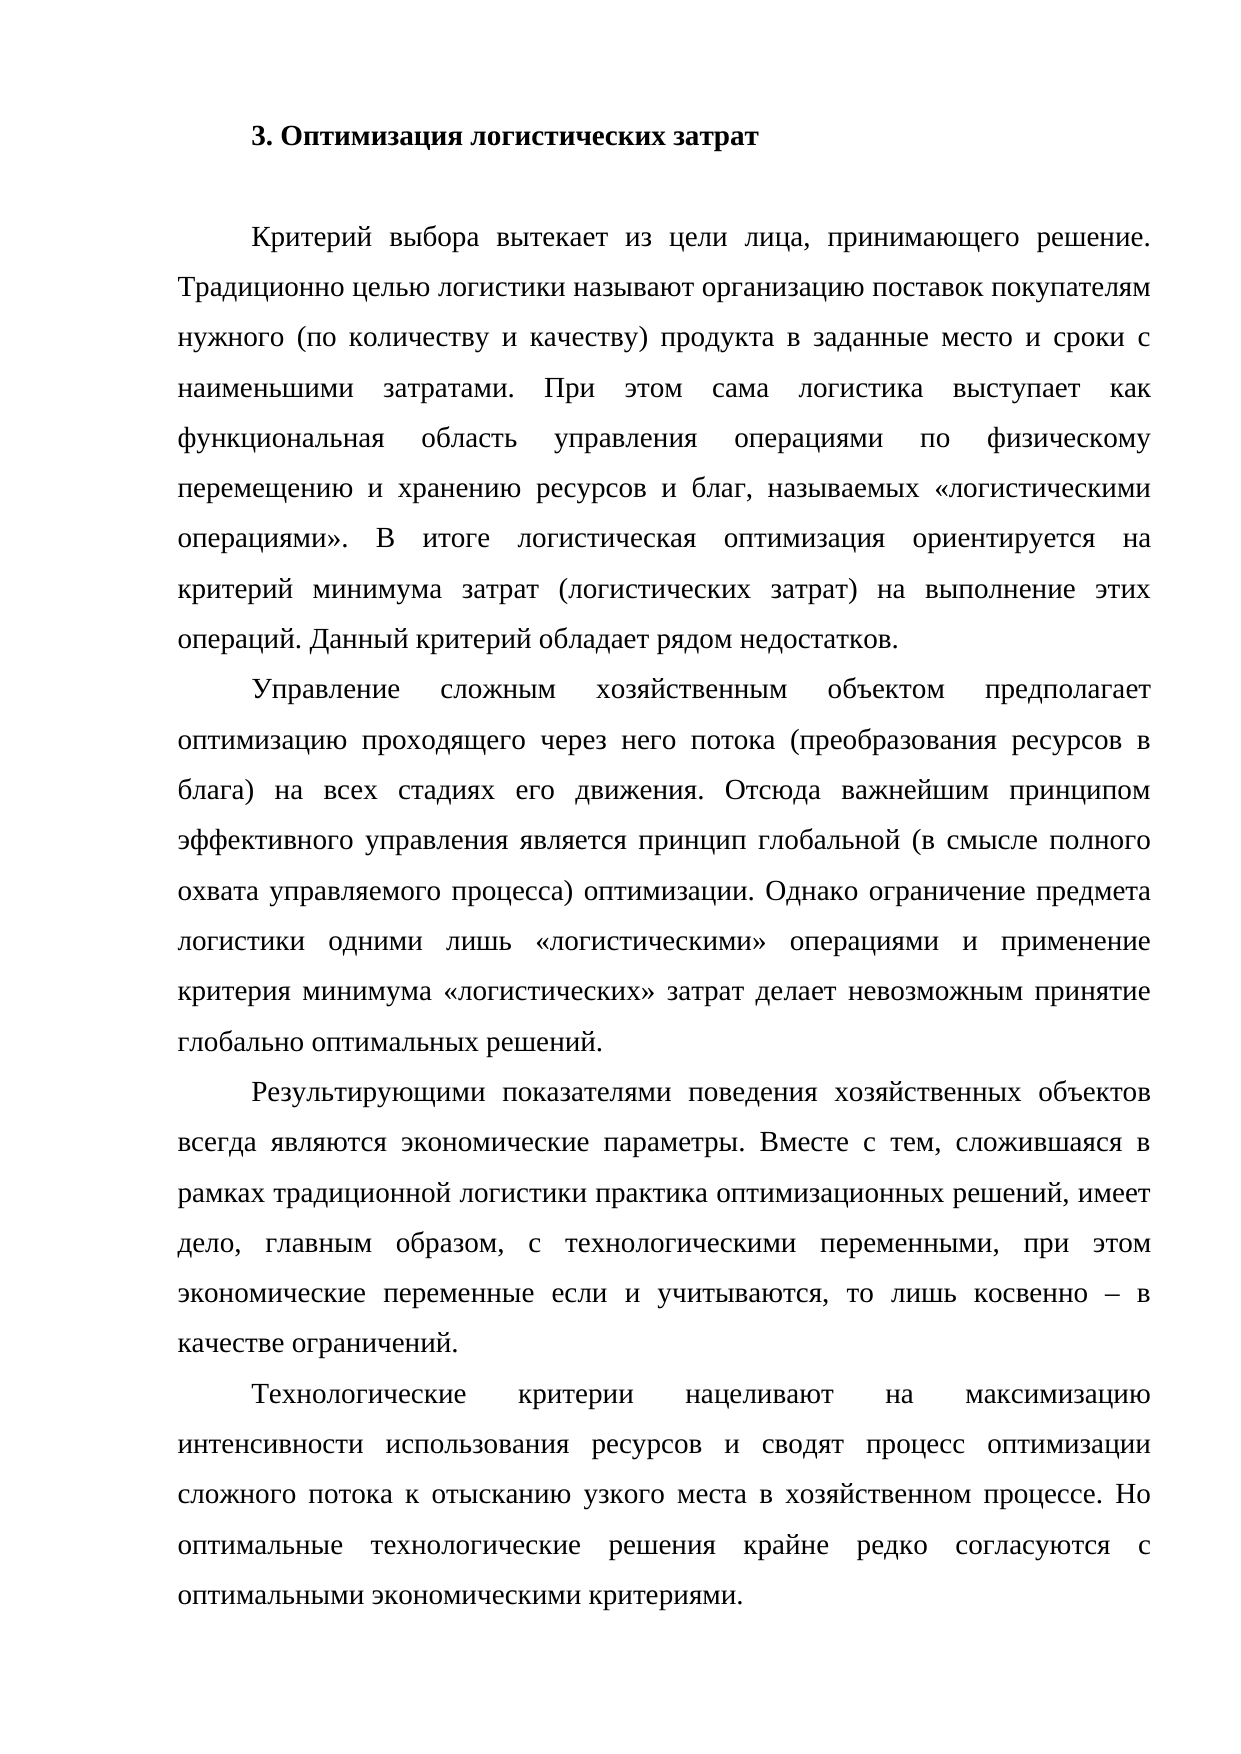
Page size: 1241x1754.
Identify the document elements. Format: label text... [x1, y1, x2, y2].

text Критерий выбора вытекает из цели лица, принимающего решение. Традиционно целью логистики называют организацию поставок покупателям нужного (по количеству и качеству) продукта в заданные место и сроки с наименьшими затратами. При этом сама логистика выступает как функциональная область управления операциями по физическому перемещению и хранению ресурсов и благ, называемых «логистическими операциями». В итоге логистическая оптимизация ориентируется на критерий минимума затрат (логистических затрат) на выполнение этих операций. Данный критерий обладает рядом недостатков. [177, 219, 1152, 655]
subtitle 3. Оптимизация логистических затрат [177, 118, 1152, 152]
text Результирующими показателями поведения хозяйственных объектов всегда являются экономические параметры. Вместе с тем, сложившаяся в рамках традиционной логистики практика оптимизационных решений, имеет дело, главным образом, с технологическими переменными, при этом экономические переменные если и учитываются, то лишь косвенно – в качестве ограничений. [177, 1074, 1152, 1359]
text Управление сложным хозяйственным объектом предполагает оптимизацию проходящего через него потока (преобразования ресурсов в блага) на всех стадиях его движения. Отсюда важнейшим принципом эффективного управления является принцип глобальной (в смысле полного охвата управляемого процесса) оптимизации. Однако ограничение предмета логистики одними лишь «логистическими» операциями и применение критерия минимума «логистических» затрат делает невозможным принятие глобально оптимальных решений. [177, 672, 1152, 1057]
text Технологические критерии нацеливают на максимизацию интенсивности использования ресурсов и сводят процесс оптимизации сложного потока к отысканию узкого места в хозяйственном процессе. Но оптимальные технологические решения крайне редко согласуются с оптимальными экономическими критериями. [177, 1376, 1152, 1611]
